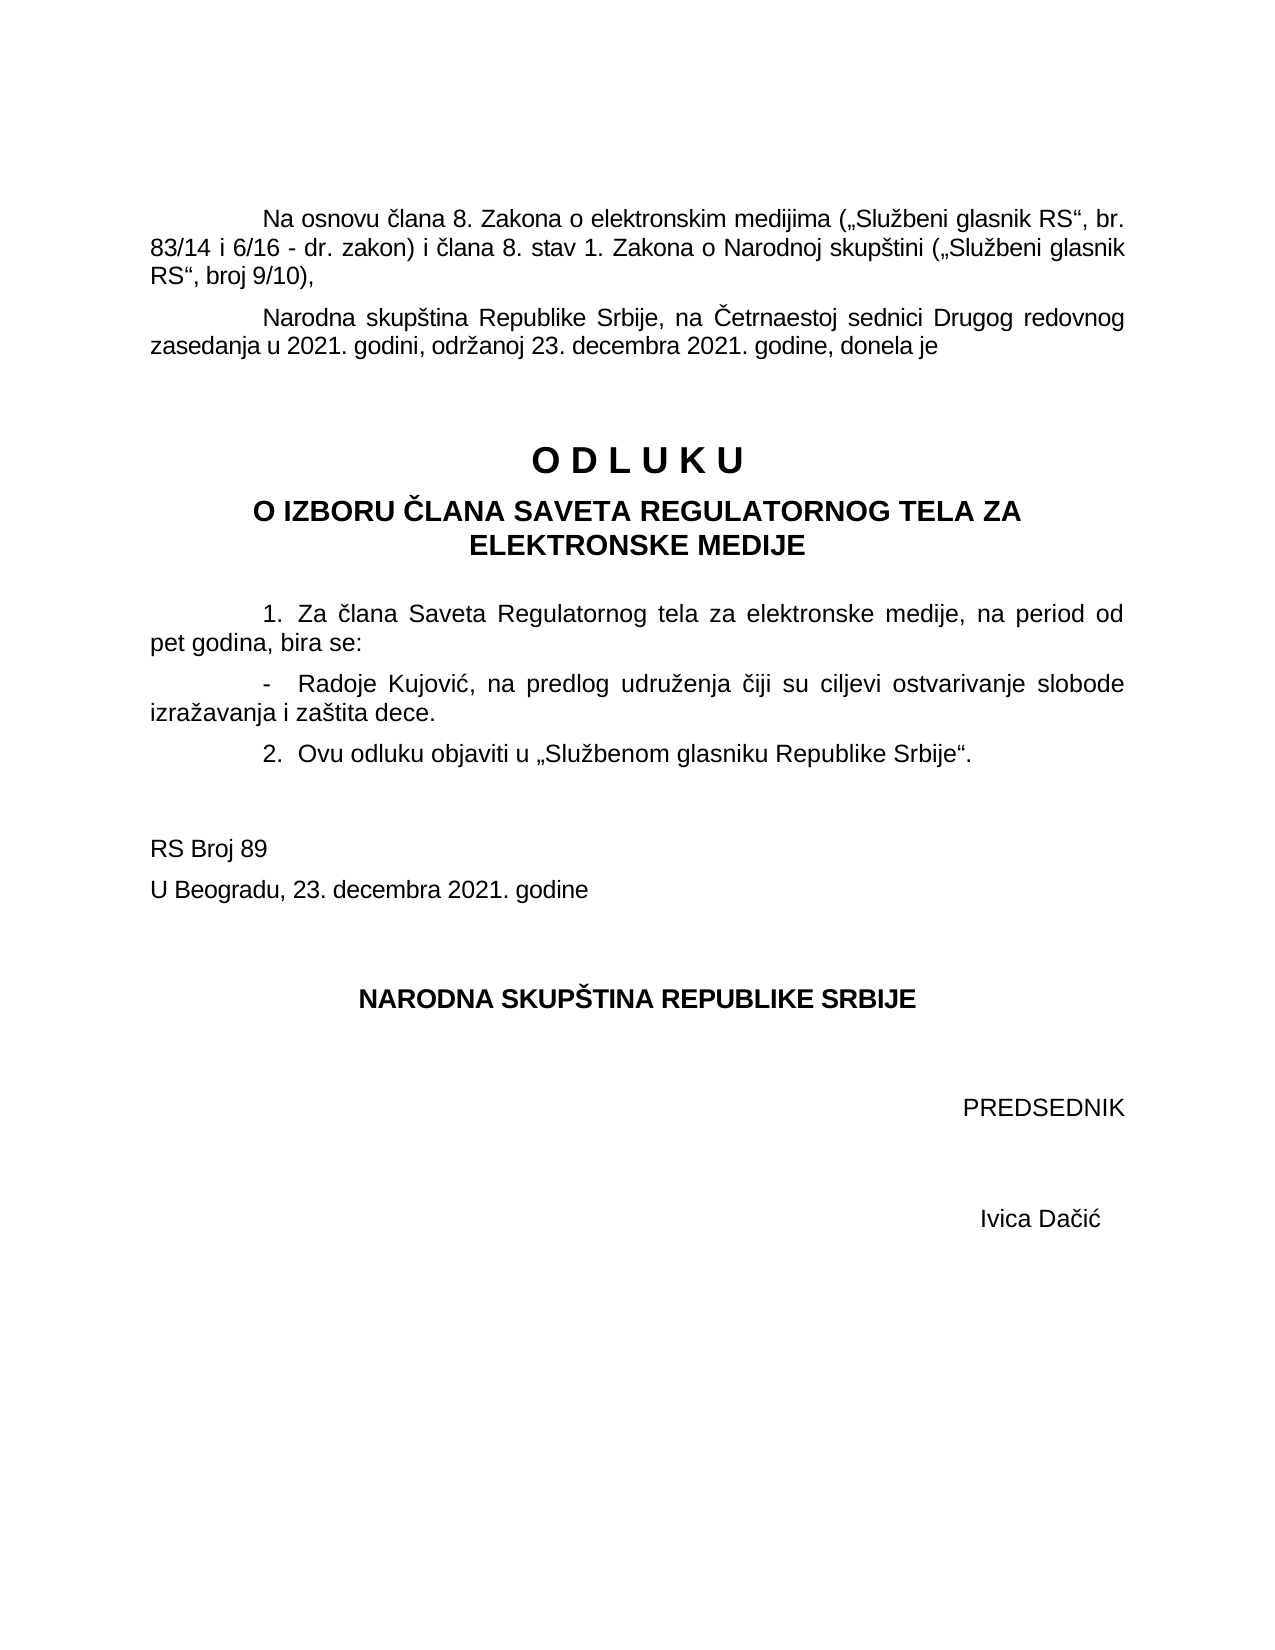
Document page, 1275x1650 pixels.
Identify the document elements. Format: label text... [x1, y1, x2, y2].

text 1. Za člana Saveta Regulatornog tela za elektronske medije, na period od pet godina, bira se: [150, 599, 1125, 656]
text RS Broj 89 [150, 834, 1125, 863]
text - Radoje Kujović, na predlog udruženja čiji su ciljevi ostvarivanje slobode izražavanja i zaštita dece. [150, 669, 1125, 726]
text NARODNA SKUPŠTINA REPUBLIKE SRBIJE [150, 983, 1125, 1014]
text O IZBORU ČLANA SAVETA REGULATORNOG TELA ZA ELEKTRONSKE MEDIJE [225, 494, 1050, 561]
text Narodna skupština Republike Srbije, na Četrnaestoj sednici Drugog redovnog zasedanja u 2021. godini, održanoj 23. decembra 2021. godine, donela je [150, 302, 1125, 360]
text O D L U K U [225, 439, 1050, 482]
text Ivica Dačić [825, 1204, 1125, 1233]
text U Beogradu, 23. decembra 2021. godine [150, 875, 1125, 904]
text PREDSEDNIK [150, 1093, 1125, 1121]
text 2. Ovu odluku objaviti u „Službenom glasniku Republike Srbije“. [150, 739, 1125, 768]
text Na osnovu člana 8. Zakona o elektronskim medijima („Službeni glasnik RS“, br. 83/14 i 6/16 - dr. zakon) i člana 8. stav 1. Zakona o Narodnoj skupštini („Službeni glasnik RS“, broj 9/10), [150, 204, 1125, 290]
